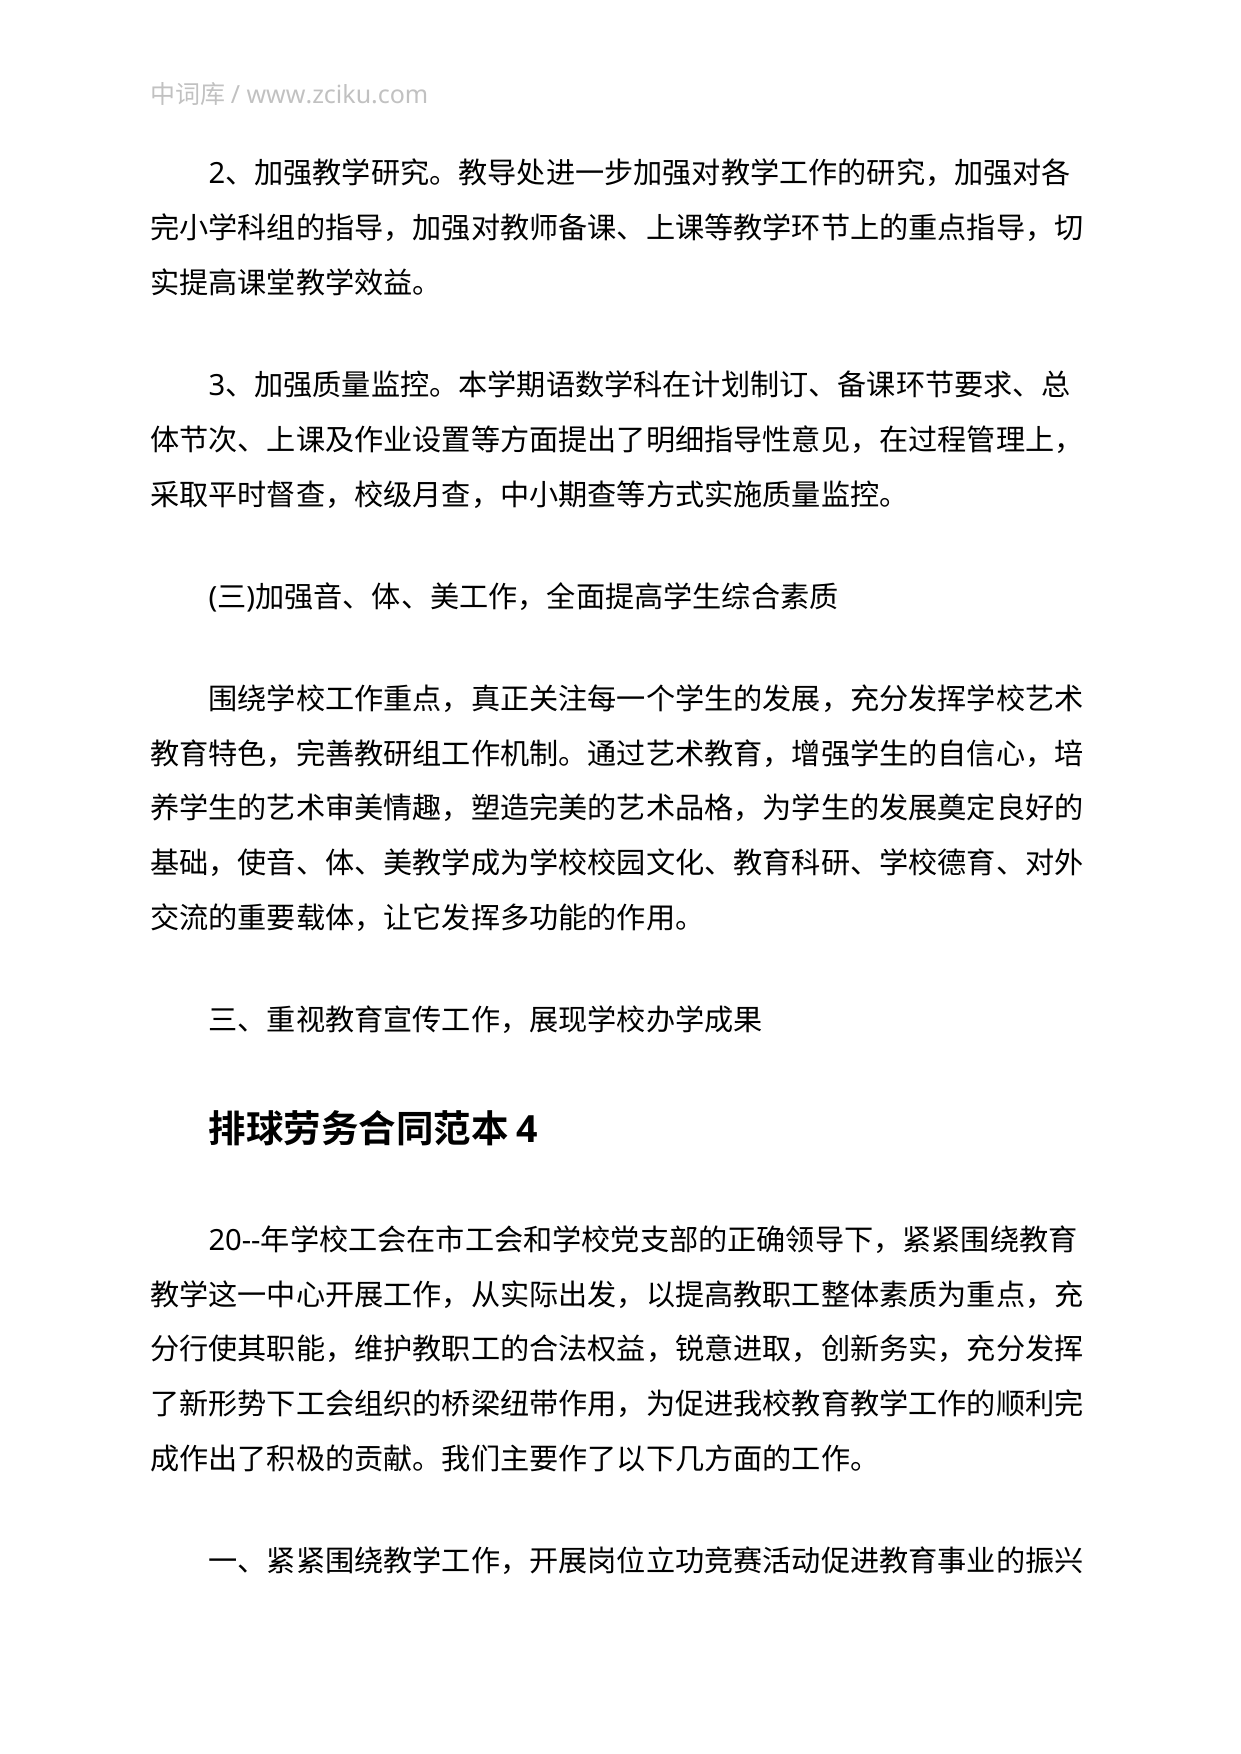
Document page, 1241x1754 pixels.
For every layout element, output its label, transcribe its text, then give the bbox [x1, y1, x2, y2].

text 围绕学校工作重点，真正关注每一个学生的发展，充分发挥学校艺术教育特色，完善教研组工作机制。通过艺术教育，增强学生的自信心，培养学生的艺术审美情趣，塑造完美的艺术品格，为学生的发展奠定良好的基础，使音、体、美教学成为学校校园文化、教育科研、学校德育、对外交流的重要载体，让它发挥多功能的作用。 [150, 675, 1090, 937]
text 3、加强质量监控。本学期语数学科在计划制订、备课环节要求、总体节次、上课及作业设置等方面提出了明细指导性意见，在过程管理上，采取平时督查，校级月查，中小期查等方式实施质量监控。 [150, 362, 1090, 514]
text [150, 1537, 1090, 1580]
text 三、重视教育宣传工作，展现学校办学成果 [150, 997, 1090, 1039]
text (三)加强音、体、美工作，全面提高学生综合素质 [150, 573, 1090, 616]
text 2、加强教学研究。教导处进一步加强对教学工作的研究，加强对各完小学科组的指导，加强对教师备课、上课等教学环节上的重点指导，切实提高课堂教学效益。 [150, 150, 1090, 302]
text 20--年学校工会在市工会和学校党支部的正确领导下，紧紧围绕教育教学这一中心开展工作，从实际出发，以提高教职工整体素质为重点，充分行使其职能，维护教职工的合法权益，锐意进取，创新务实，充分发挥了新形势下工会组织的桥梁纽带作用，为促进我校教育教学工作的顺利完成作出了积极的贡献。我们主要作了以下几方面的工作。 [150, 1216, 1090, 1478]
text 排球劳务合同范本4 [150, 1098, 1090, 1153]
